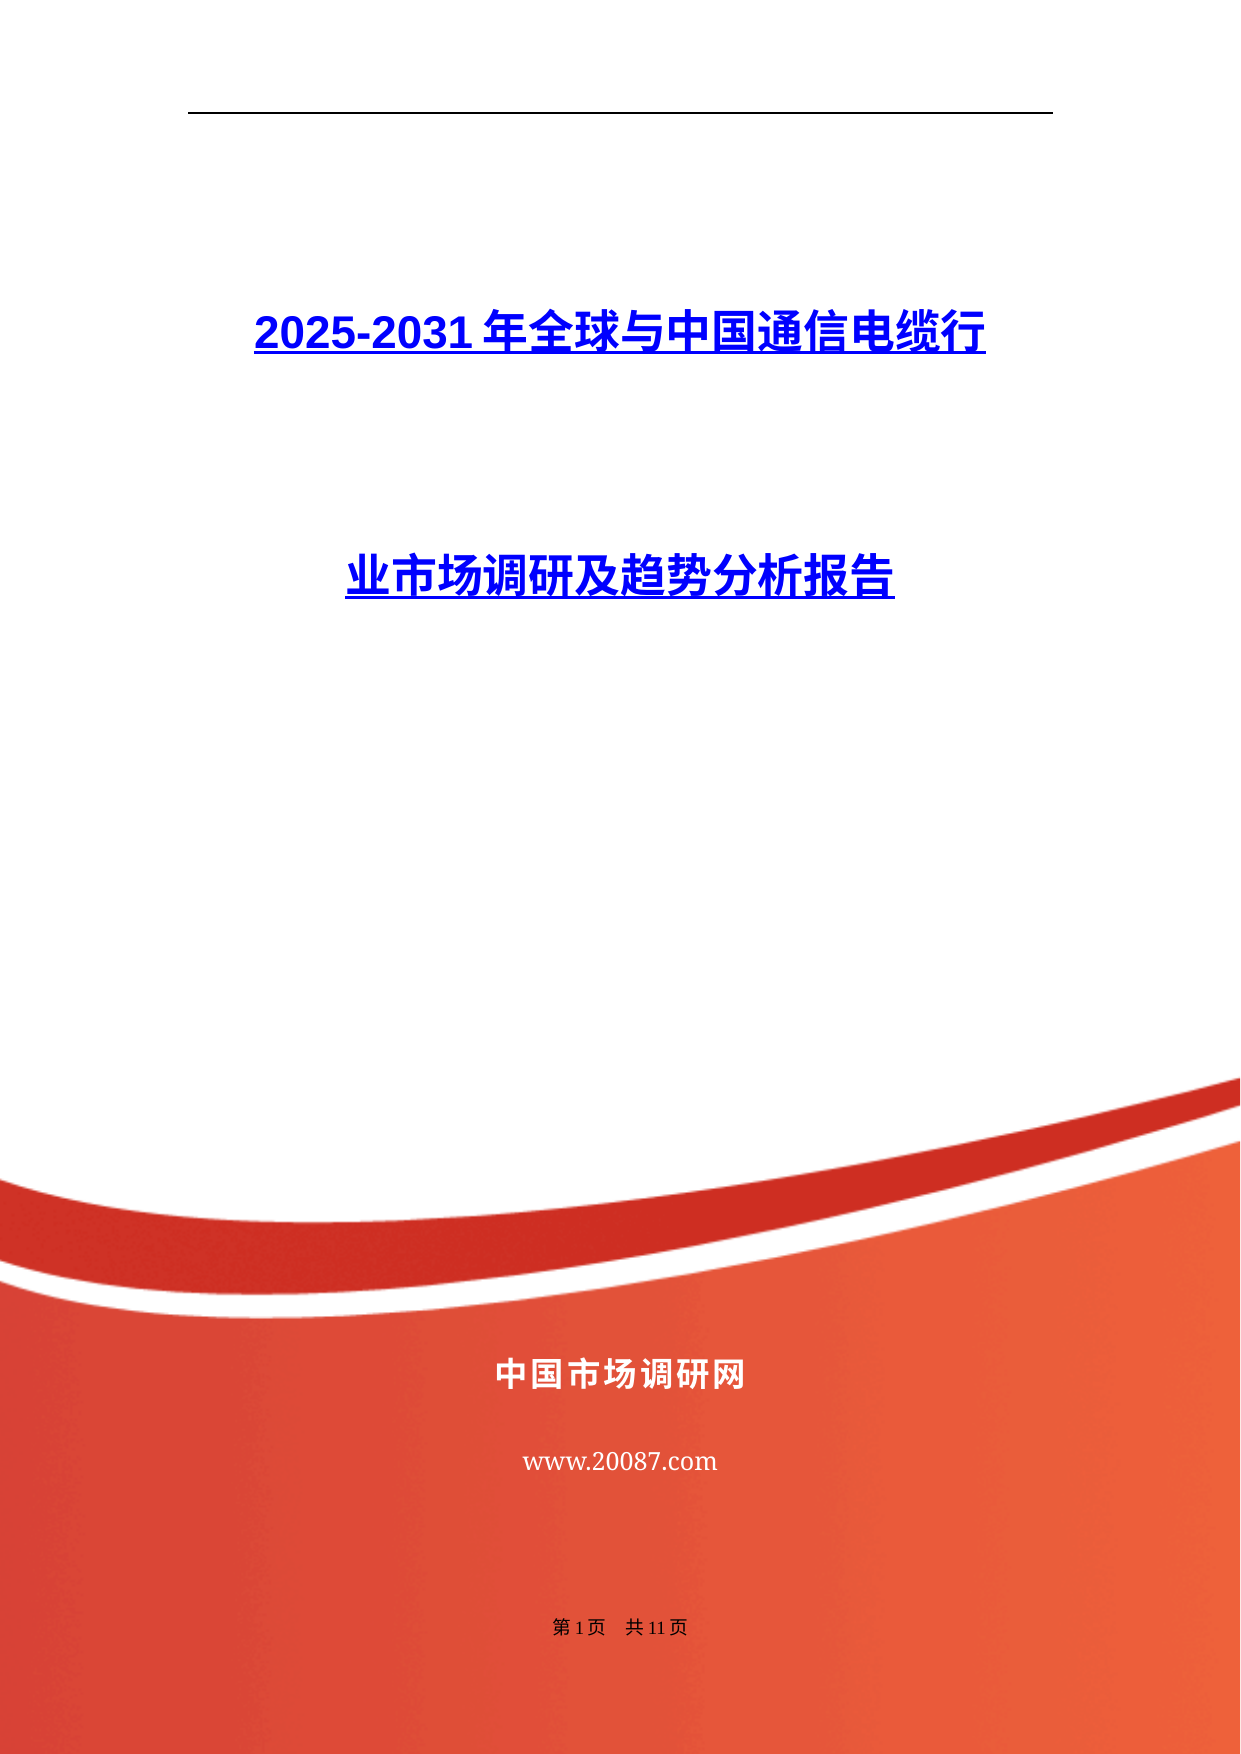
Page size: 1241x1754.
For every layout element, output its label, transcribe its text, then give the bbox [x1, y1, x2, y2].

text www.20087.com [187, 1428, 1053, 1493]
table_header 2025-2031年全球与中国通信电缆行业市场调研及趋势分析报告 [188, 207, 1053, 773]
picture [0, 1006, 1241, 1754]
subtitle 中国市场调研网 [187, 1339, 1053, 1404]
